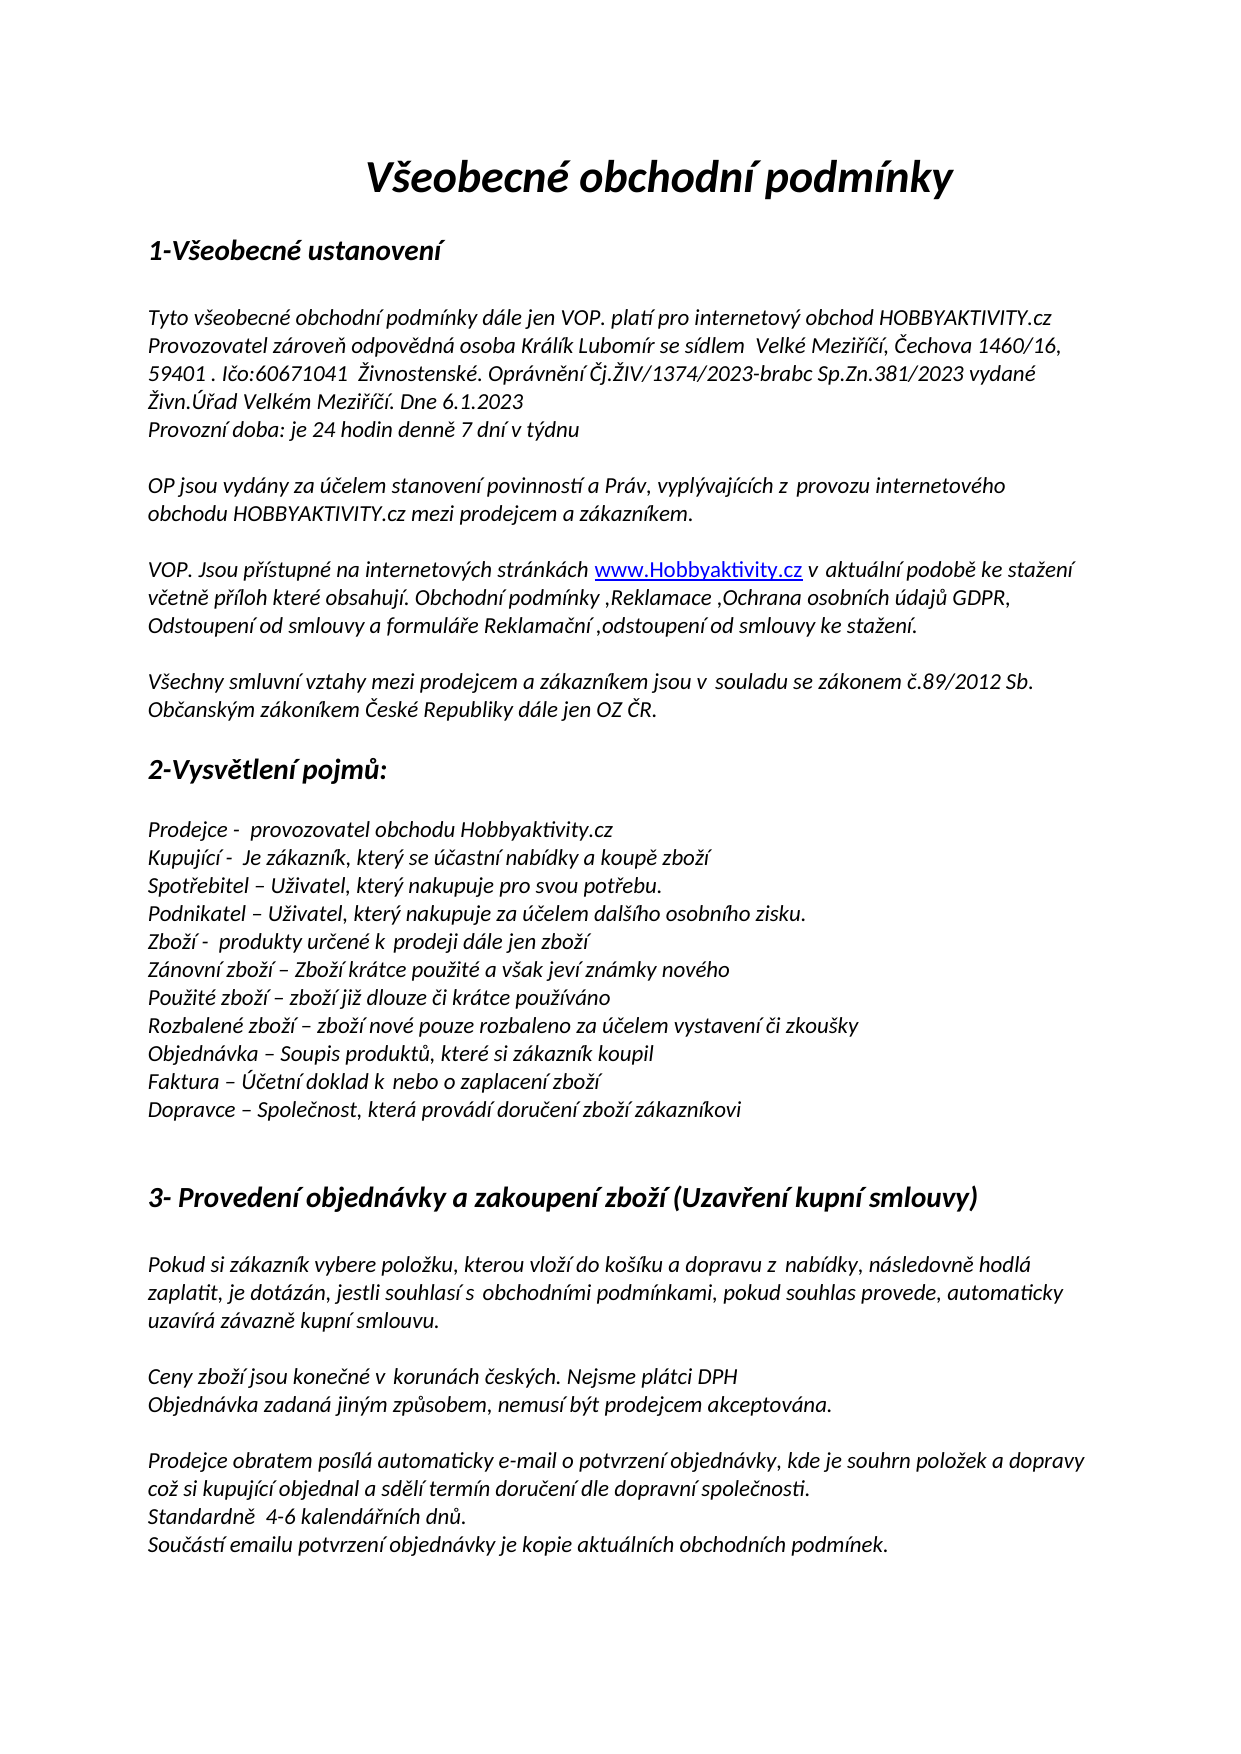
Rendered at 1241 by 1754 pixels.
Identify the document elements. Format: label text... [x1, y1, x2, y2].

text Zboží - produkty určené k prodeji dále jen zboží [148, 927, 1093, 955]
text VOP. Jsou přístupné na internetových stránkách www.Hobbyaktivity.cz v aktuální podobě ke stažení včetně příloh které obsahují. Obchodní podmínky ,Reklamace ,Ochrana osobních údajů GDPR, [148, 555, 1093, 611]
text Součástí emailu potvrzení objednávky je kopie aktuálních obchodních podmínek. [148, 1531, 1093, 1558]
text Odstoupení od smlouvy a formuláře Reklamační ,odstoupení od smlouvy ke stažení. [148, 611, 1093, 639]
text OP jsou vydány za účelem stanovení povinností a Práv, vyplývajících z provozu internetového obchodu HOBBYAKTIVITY.cz mezi prodejcem a zákazníkem. [148, 471, 1093, 527]
text Pokud si zákazník vybere položku, kterou vloží do košíku a dopravu z nabídky, následovně hodlá zaplatit, je dotázán, jestli souhlasí s obchodními podmínkami, pokud souhlas provede, automaticky uzavírá závazně kupní smlouvu. [148, 1250, 1093, 1334]
text Objednávka – Soupis produktů, které si zákazník koupil [148, 1039, 1093, 1067]
text Ceny zboží jsou konečné v korunách českých. Nejsme plátci DPH [148, 1362, 1093, 1390]
text 2-Vysvětlení pojmů: [148, 751, 1093, 787]
text Prodejce - provozovatel obchodu Hobbyaktivity.cz [148, 815, 1093, 843]
text Dopravce – Společnost, která provádí doručení zboží zákazníkovi [148, 1095, 1093, 1123]
text Všeobecné obchodní podmínky [148, 148, 1093, 203]
text Použité zboží – zboží již dlouze či krátce používáno [148, 983, 1093, 1011]
text Provozovatel zároveň odpovědná osoba Králík Lubomír se sídlem Velké Meziříčí, Čechova 1460/16, 59401 . Ičo:60671041 Živnostenské. Oprávnění Čj.ŽIV/1374/2023-brabc Sp.Zn.381/2023 vydané Živn.Úřad Velkém Meziříčí. Dne 6.1.2023 [148, 331, 1093, 415]
text Spotřebitel – Uživatel, který nakupuje pro svou potřebu. [148, 871, 1093, 899]
text Tyto všeobecné obchodní podmínky dále jen VOP. platí pro internetový obchod HOBBYAKTIVITY.cz [148, 303, 1093, 331]
text Faktura – Účetní doklad k nebo o zaplacení zboží [148, 1067, 1093, 1095]
text Objednávka zadaná jiným způsobem, nemusí být prodejcem akceptována. [148, 1390, 1093, 1418]
text Občanským zákoníkem České Republiky dále jen OZ ČR. [148, 695, 1093, 723]
text 1-Všeobecné ustanovení [148, 232, 1093, 267]
text Provozní doba: je 24 hodin denně 7 dní v týdnu [148, 415, 1093, 443]
text Zánovní zboží – Zboží krátce použité a však jeví známky nového [148, 955, 1093, 983]
text Všechny smluvní vztahy mezi prodejcem a zákazníkem jsou v souladu se zákonem č.89/2012 Sb. [148, 667, 1093, 695]
text Prodejce obratem posílá automaticky e-mail o potvrzení objednávky, kde je souhrn položek a dopravy což si kupující objednal a sdělí termín doručení dle dopravní společnosti. [148, 1446, 1093, 1502]
text Rozbalené zboží – zboží nové pouze rozbaleno za účelem vystavení či zkoušky [148, 1011, 1093, 1039]
text Podnikatel – Uživatel, který nakupuje za účelem dalšího osobního zisku. [148, 899, 1093, 927]
text Standardně 4-6 kalendářních dnů. [148, 1502, 1093, 1531]
text 3- Provedení objednávky a zakoupení zboží (Uzavření kupní smlouvy) [148, 1179, 1093, 1215]
text Kupující - Je zákazník, který se účastní nabídky a koupě zboží [148, 843, 1093, 871]
